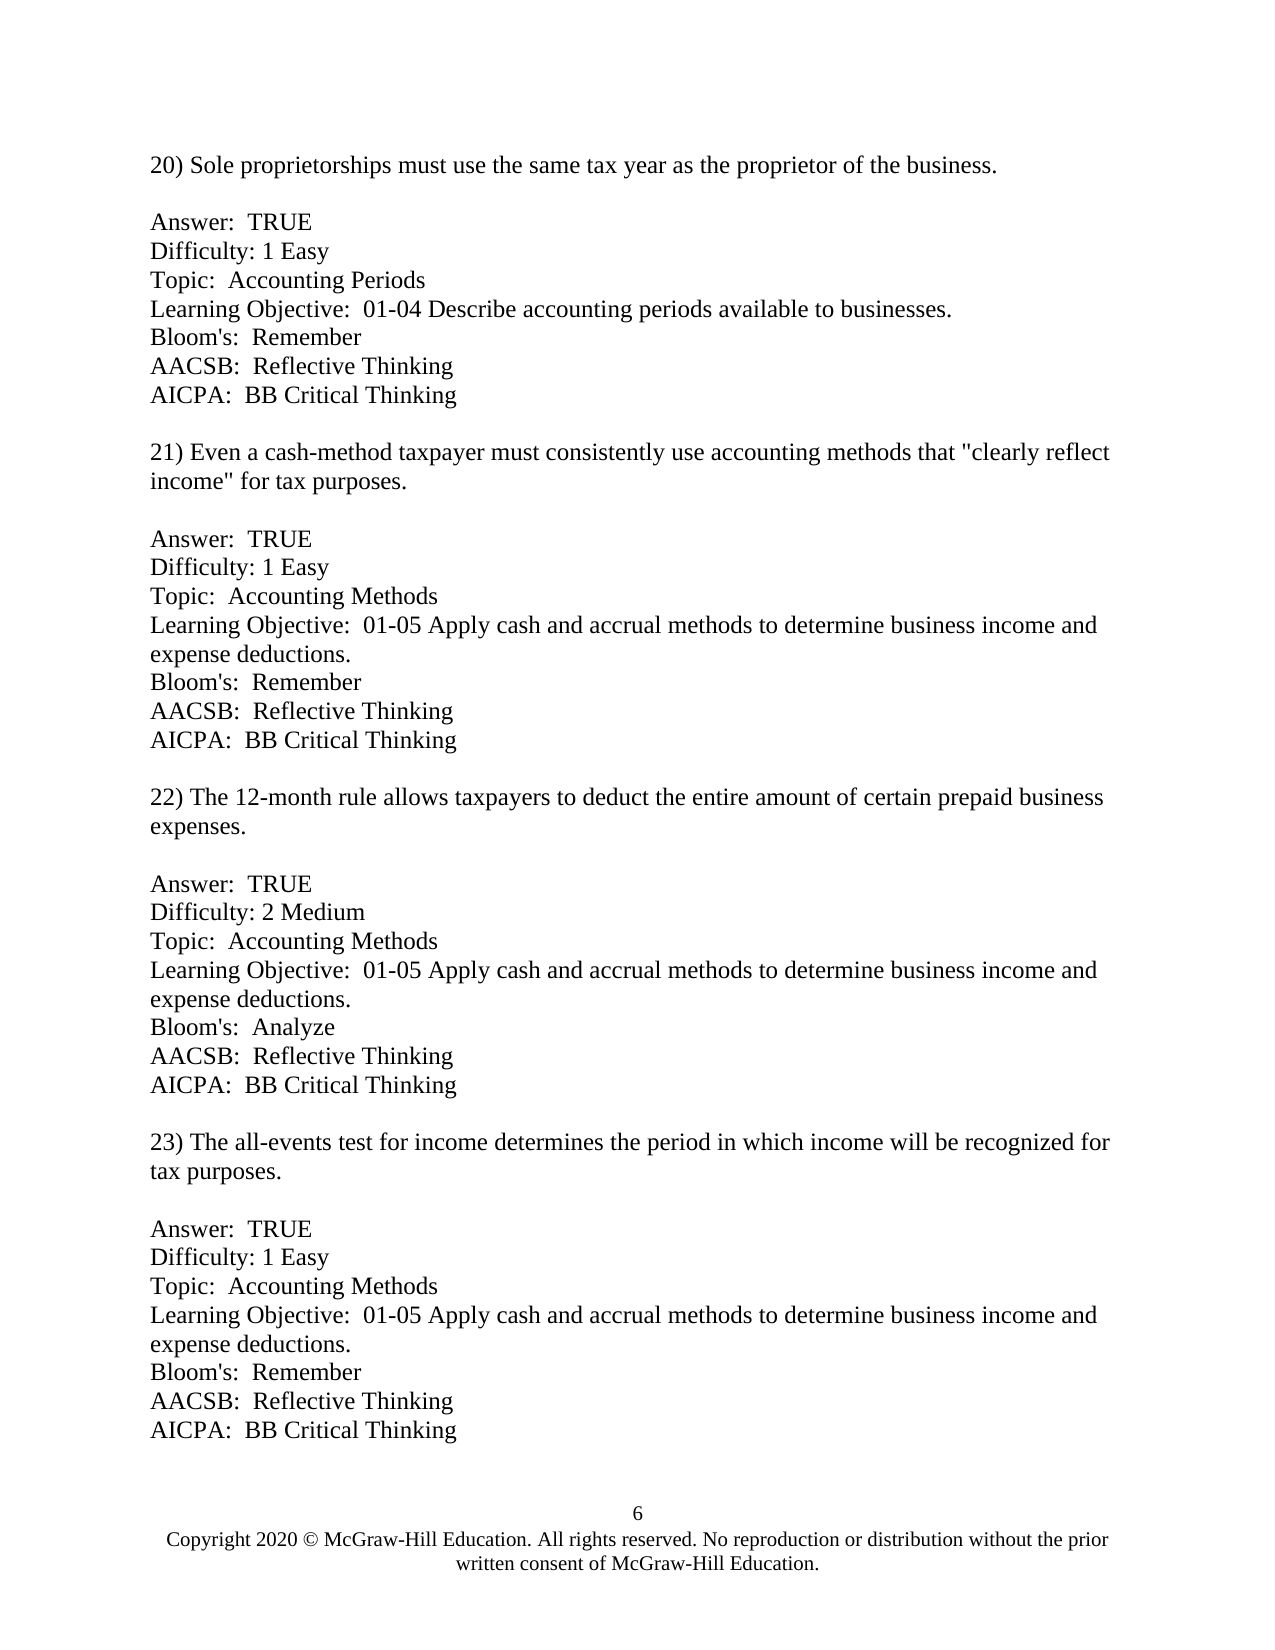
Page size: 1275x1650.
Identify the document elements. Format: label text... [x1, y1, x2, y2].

text 21) Even a cash-method taxpayer must consistently use accounting methods that "clearly reflect income" for tax purposes. [150, 437, 1125, 495]
text Answer: TRUE [150, 207, 1125, 236]
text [150, 294, 1125, 322]
text Difficulty: 1 Easy [150, 1242, 1125, 1271]
text Bloom's: Analyze [150, 1012, 1125, 1041]
text AACSB: Reflective Thinking [150, 1386, 1125, 1415]
text AICPA: BB Critical Thinking [150, 1070, 1125, 1099]
text AACSB: Reflective Thinking [150, 1041, 1125, 1070]
text Topic: Accounting Methods [150, 1271, 1125, 1300]
text Difficulty: 1 Easy [150, 236, 1125, 265]
text Answer: TRUE [150, 869, 1125, 897]
text Learning Objective: 01-05 Apply cash and accrual methods to determine business income and expense deductions. [150, 1300, 1125, 1357]
text Answer: TRUE [150, 1214, 1125, 1242]
text Bloom's: Remember [150, 322, 1125, 351]
text Answer: TRUE [150, 524, 1125, 552]
text AICPA: BB Critical Thinking [150, 380, 1125, 409]
text Bloom's: Remember [150, 667, 1125, 696]
text Learning Objective: 01-05 Apply cash and accrual methods to determine business income and expense deductions. [150, 955, 1125, 1012]
text Topic: Accounting Methods [150, 926, 1125, 955]
text Difficulty: 1 Easy [150, 552, 1125, 581]
text AACSB: Reflective Thinking [150, 696, 1125, 725]
text 20) Sole proprietorships must use the same tax year as the proprietor of the business. [150, 150, 1125, 179]
text AICPA: BB Critical Thinking [150, 725, 1125, 754]
text Difficulty: 2 Medium [150, 897, 1125, 926]
text Learning Objective: 01-05 Apply cash and accrual methods to determine business income and expense deductions. [150, 610, 1125, 667]
text Bloom's: Remember [150, 1357, 1125, 1386]
text Topic: Accounting Periods [150, 265, 1125, 294]
text AICPA: BB Critical Thinking [150, 1415, 1125, 1444]
text AACSB: Reflective Thinking [150, 351, 1125, 380]
text 23) The all-events test for income determines the period in which income will be recognized for tax purposes. [150, 1127, 1125, 1185]
text 22) The 12-month rule allows taxpayers to deduct the entire amount of certain prepaid business expenses. [150, 782, 1125, 840]
text Topic: Accounting Methods [150, 581, 1125, 610]
